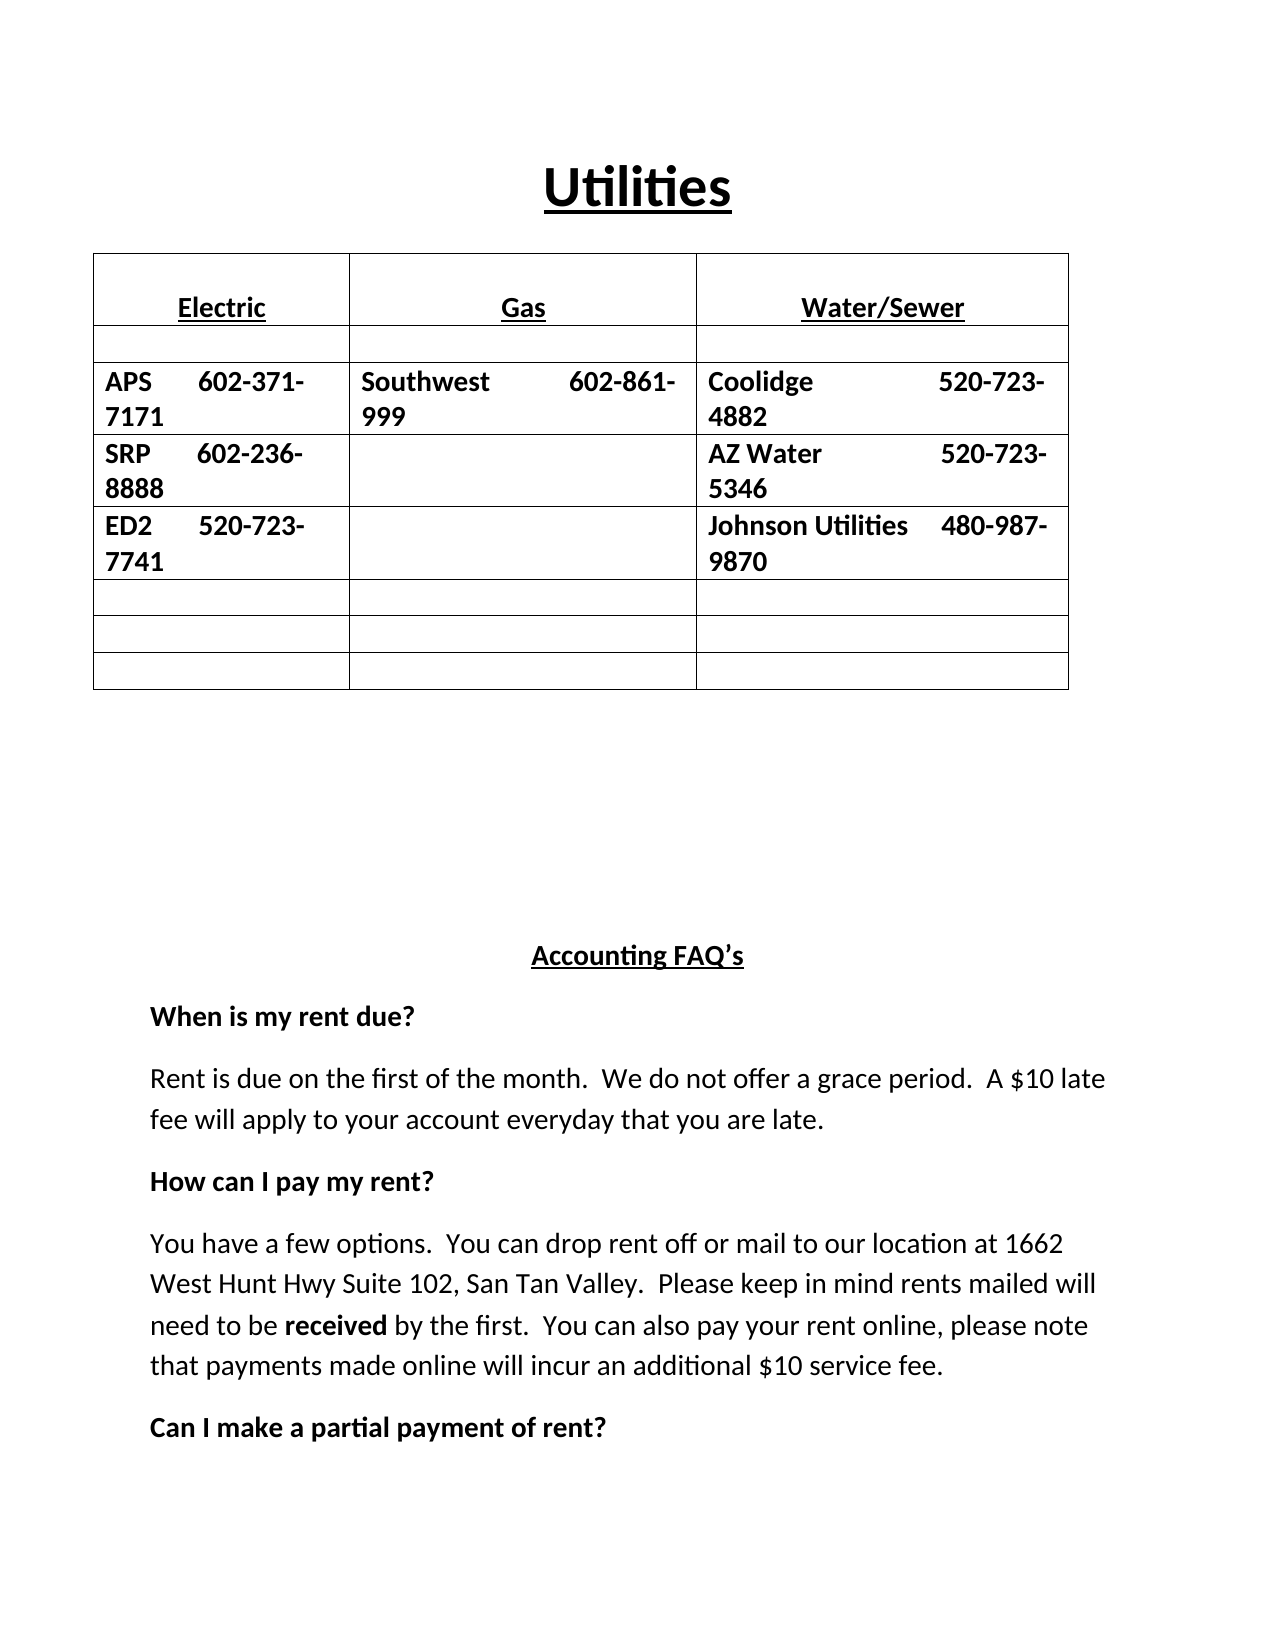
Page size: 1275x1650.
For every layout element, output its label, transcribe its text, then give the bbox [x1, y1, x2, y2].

table_cell SRP 602-236-8888 [94, 435, 349, 506]
text You have a few options. You can drop rent off or mail to our location at 1662 West Hunt Hwy Suite 102, San Tan Valley. Please keep in mind rents mailed will need to be received by the first. You can also pay your rent online, please note that payments made online will incur an additional $10 service fee. [150, 1225, 1125, 1383]
text How can I pay my rent? [150, 1163, 1125, 1198]
table_header Water/Sewer [697, 254, 1068, 325]
text Accounting FAQ’s [150, 937, 1125, 972]
table_cell [350, 435, 696, 506]
table_cell [94, 580, 349, 615]
table_cell [697, 653, 1068, 688]
text When is my rent due? [150, 998, 1125, 1034]
table_cell [350, 616, 696, 652]
table_cell AZ Water 520-723-5346 [697, 435, 1068, 506]
table_cell ED2 520-723-7741 [94, 507, 349, 578]
table_cell [697, 580, 1068, 615]
table_cell [94, 653, 349, 688]
table_cell [350, 580, 696, 615]
table_cell [94, 616, 349, 652]
text Rent is due on the first of the month. We do not offer a grace period. A $10 late fee will apply to your account everyday that you are late. [150, 1060, 1125, 1137]
table_cell Johnson Utilities 480-987-9870 [697, 507, 1068, 578]
table_cell [350, 507, 696, 578]
table_cell [94, 326, 349, 362]
table_cell [697, 616, 1068, 652]
table_cell Southwest 602-861-999 [350, 363, 696, 434]
table_cell [350, 653, 696, 688]
table_cell Coolidge 520-723-4882 [697, 363, 1068, 434]
table_cell APS 602-371-7171 [94, 363, 349, 434]
table_header Gas [350, 254, 696, 325]
table_header Electric [94, 254, 349, 325]
text Utilities [150, 150, 1125, 221]
table_cell [350, 326, 696, 362]
text Can I make a partial payment of rent? [150, 1409, 1125, 1445]
table_cell [697, 326, 1068, 362]
